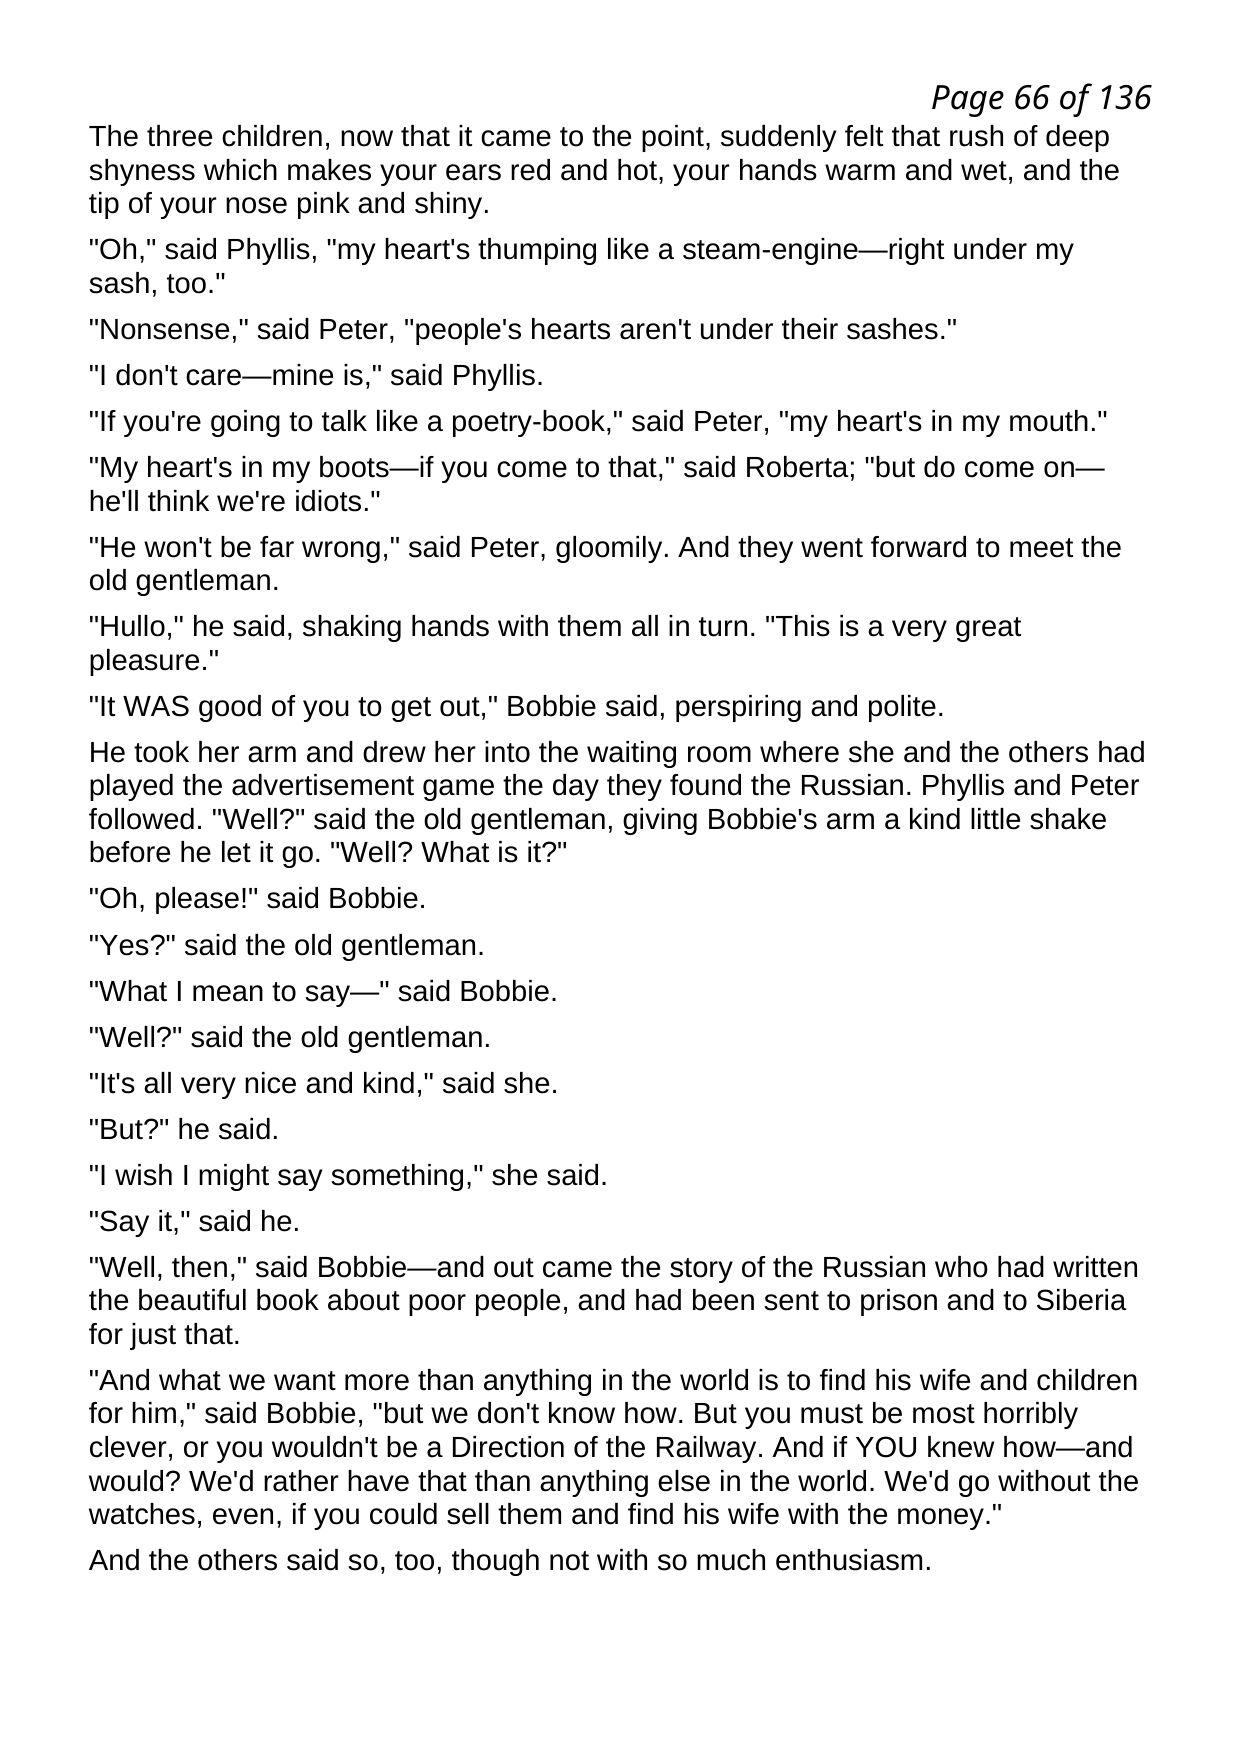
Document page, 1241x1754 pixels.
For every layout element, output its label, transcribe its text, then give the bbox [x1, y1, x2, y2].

text The three children, now that it came to the point, suddenly felt that rush of deep shyness which makes your ears red and hot, your hands warm and wet, and the tip of your nose pink and shiny. [89, 119, 1152, 220]
text "Oh," said Phyllis, "my heart's thumping like a steam-engine—right under my sash, too." [89, 232, 1152, 299]
text "He won't be far wrong," said Peter, gloomily. And they went forward to meet the old gentleman. [89, 530, 1152, 597]
text "Oh, please!" said Bobbie. [89, 882, 1152, 915]
text "Well, then," said Bobbie—and out came the story of the Russian who had written the beautiful book about poor people, and had been sent to prison and to Siberia for just that. [89, 1250, 1152, 1351]
text "Well?" said the old gentleman. [89, 1020, 1152, 1053]
text "I wish I might say something," she said. [89, 1158, 1152, 1191]
text "But?" he said. [89, 1112, 1152, 1145]
text And the others said so, too, though not with so much enthusiasm. [89, 1543, 1152, 1577]
text "And what we want more than anything in the world is to find his wife and children for him," said Bobbie, "but we don't know how. But you must be most horribly clever, or you wouldn't be a Direction of the Railway. And if YOU knew how—and would? We'd rather have that than anything else in the world. We'd go without the watches, even, if you could sell them and find his wife with the money." [89, 1363, 1152, 1531]
text "Say it," said he. [89, 1204, 1152, 1237]
text "If you're going to talk like a poetry-book," said Peter, "my heart's in my mouth." [89, 404, 1152, 438]
text He took her arm and drew her into the waiting room where she and the others had played the advertisement game the day they found the Russian. Phyllis and Peter followed. "Well?" said the old gentleman, giving Bobbie's arm a kind little shake before he let it go. "Well? What is it?" [89, 735, 1152, 869]
text "Hullo," he said, shaking hands with them all in turn. "This is a very great pleasure." [89, 609, 1152, 676]
text "Nonsense," said Peter, "people's hearts aren't under their sashes." [89, 312, 1152, 346]
text "It WAS good of you to get out," Bobbie said, perspiring and polite. [89, 689, 1152, 722]
text "It's all very nice and kind," said she. [89, 1066, 1152, 1099]
text "Yes?" said the old gentleman. [89, 928, 1152, 961]
text "My heart's in my boots—if you come to that," said Roberta; "but do come on—he'll think we're idiots." [89, 450, 1152, 517]
text "I don't care—mine is," said Phyllis. [89, 358, 1152, 392]
text "What I mean to say—" said Bobbie. [89, 974, 1152, 1007]
